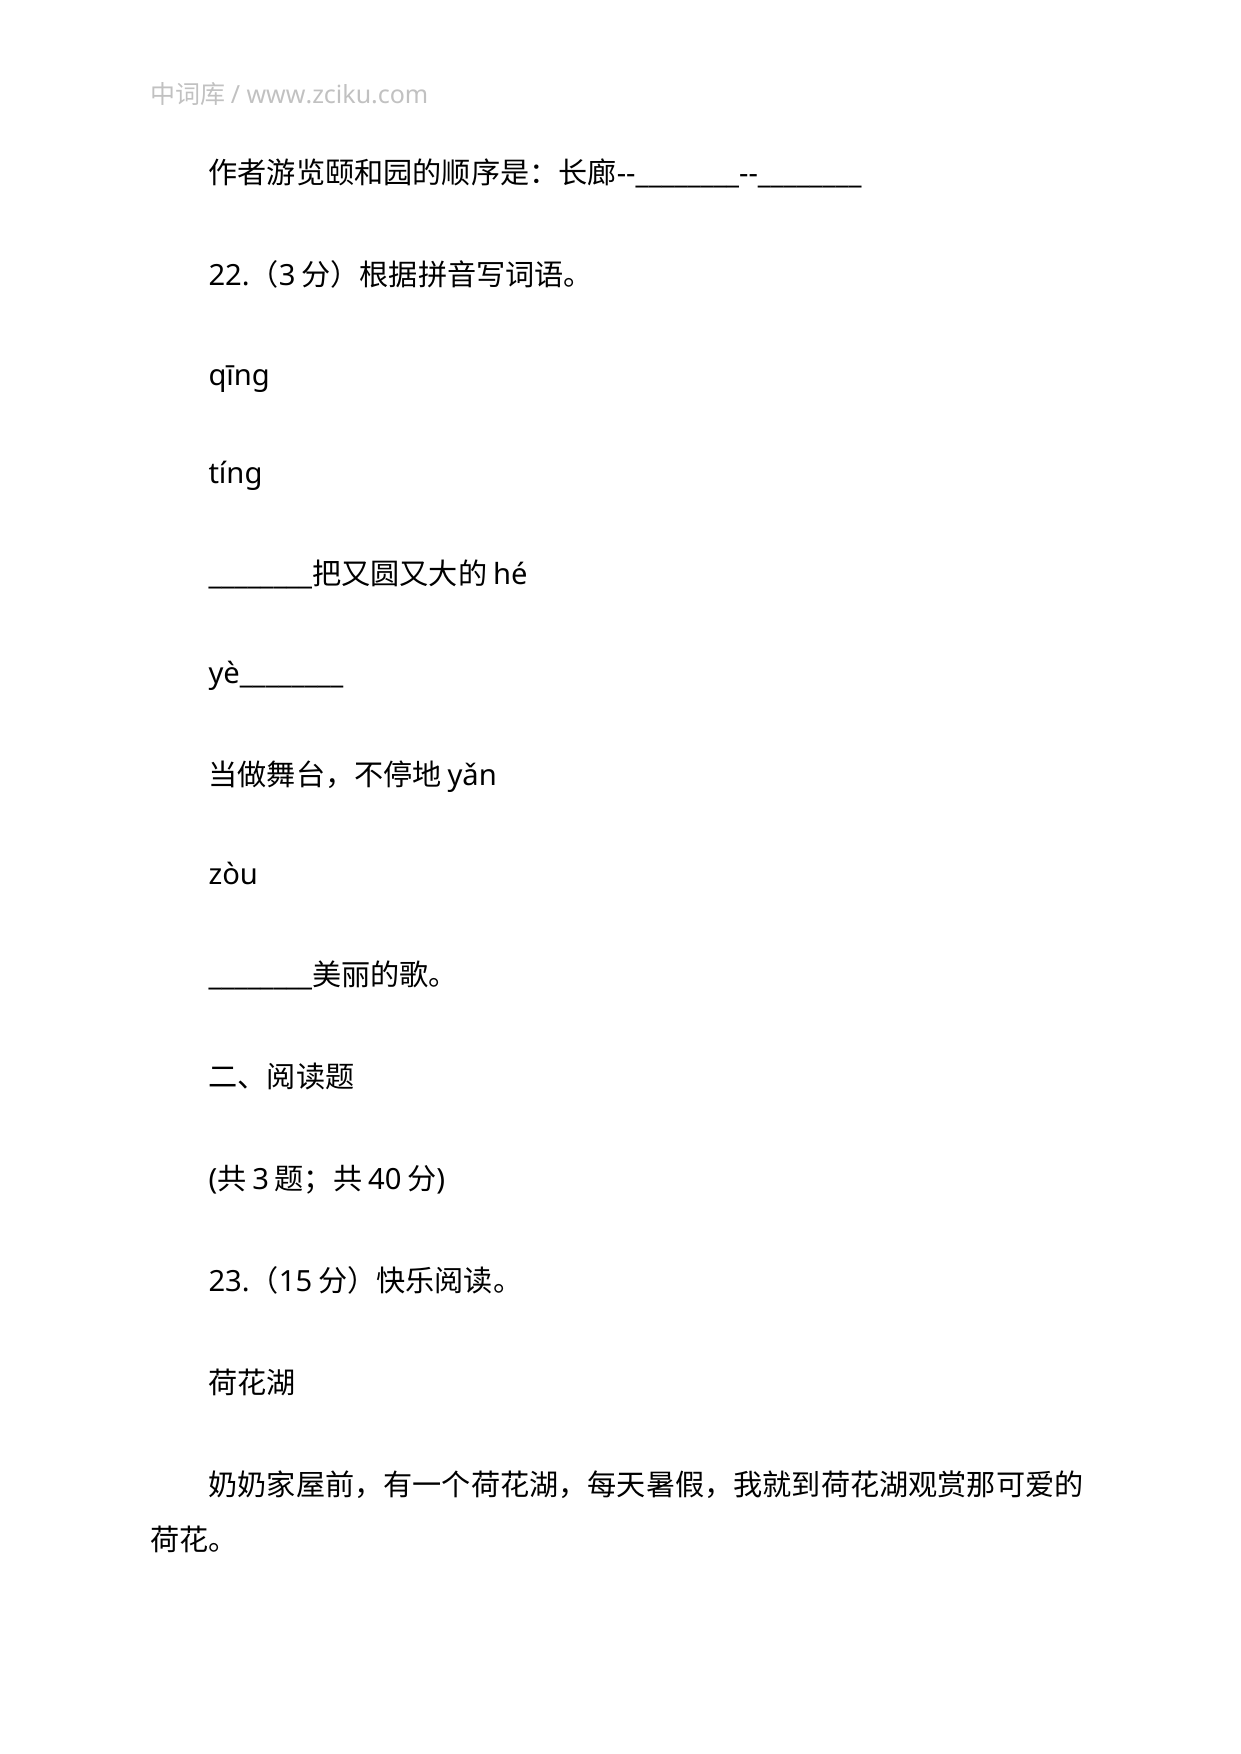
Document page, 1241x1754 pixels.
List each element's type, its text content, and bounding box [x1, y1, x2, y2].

text zòu [150, 853, 1090, 893]
text 二、阅读题 [150, 1054, 1090, 1096]
text (共3题；共40分) [150, 1155, 1090, 1198]
text tínɡ [150, 452, 1090, 492]
text ________美丽的歌。 [150, 952, 1090, 994]
text 22.（3分）根据拼音写词语。 [150, 252, 1090, 294]
text 奶奶家屋前，有一个荷花湖，每天暑假，我就到荷花湖观赏那可爱的荷花。 [150, 1461, 1090, 1558]
text 当做舞台，不停地yǎn [150, 751, 1090, 794]
text 23.（15分）快乐阅读。 [150, 1257, 1090, 1300]
text 荷花湖 [150, 1359, 1090, 1402]
text qīnɡ [150, 354, 1090, 394]
text ________把又圆又大的hé [150, 551, 1090, 593]
text 作者游览颐和园的顺序是：长廊--________--________ [150, 150, 1090, 192]
text yè________ [150, 653, 1090, 692]
